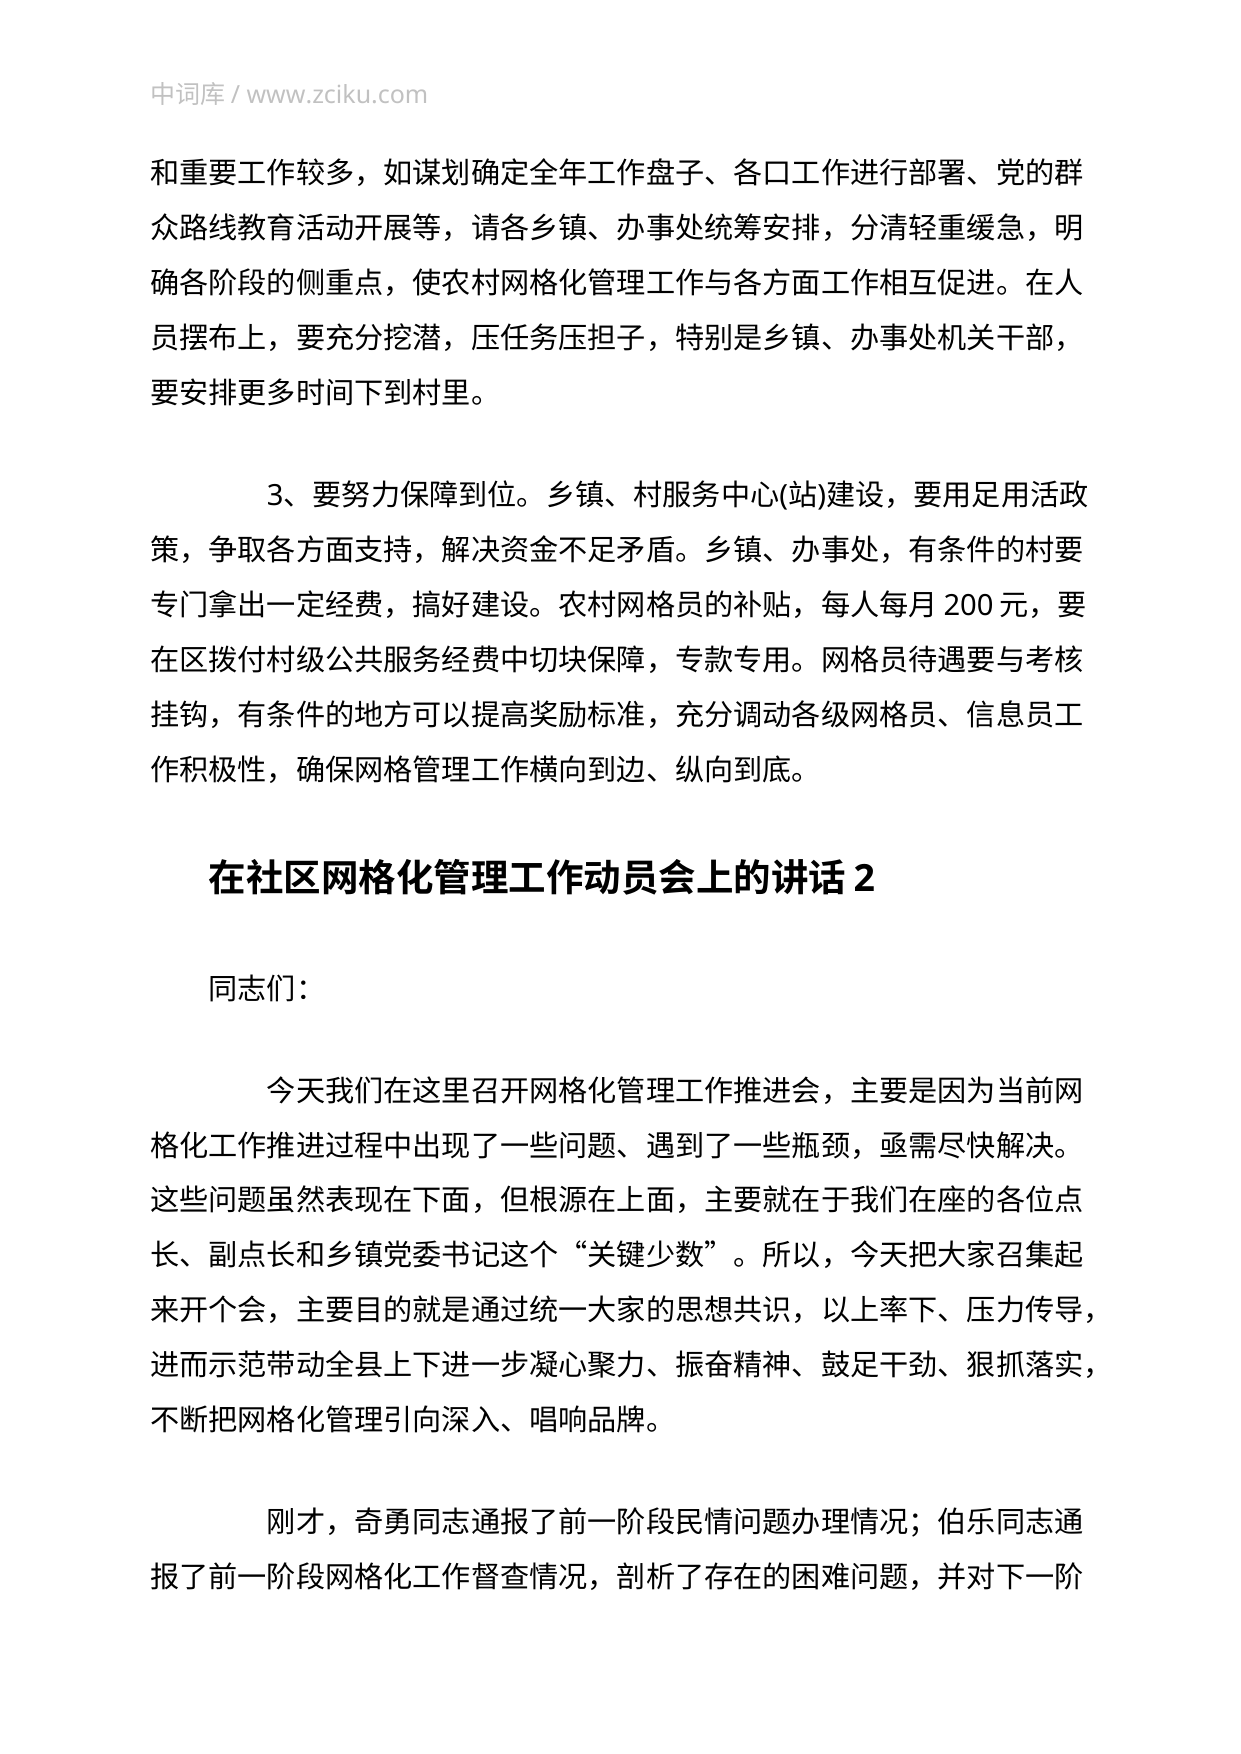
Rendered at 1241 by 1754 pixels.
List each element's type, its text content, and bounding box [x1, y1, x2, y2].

text 在社区网格化管理工作动员会上的讲话2 [150, 848, 1090, 902]
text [150, 150, 1090, 412]
text 同志们： [150, 965, 1090, 1008]
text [150, 1498, 1090, 1596]
text 今天我们在这里召开网格化管理工作推进会，主要是因为当前网格化工作推进过程中出现了一些问题、遇到了一些瓶颈，亟需尽快解决。这些问题虽然表现在下面，但根源在上面，主要就在于我们在座的各位点长、副点长和乡镇党委书记这个“关键少数”。所以，今天把大家召集起来开个会，主要目的就是通过统一大家的思想共识，以上率下、压力传导，进而示范带动全县上下进一步凝心聚力、振奋精神、鼓足干劲、狠抓落实，不断把网格化管理引向深入、唱响品牌。 [150, 1067, 1090, 1439]
text 3、要努力保障到位。乡镇、村服务中心(站)建设，要用足用活政策，争取各方面支持，解决资金不足矛盾。乡镇、办事处，有条件的村要专门拿出一定经费，搞好建设。农村网格员的补贴，每人每月200元，要在区拨付村级公共服务经费中切块保障，专款专用。网格员待遇要与考核挂钩，有条件的地方可以提高奖励标准，充分调动各级网格员、信息员工作积极性，确保网格管理工作横向到边、纵向到底。 [150, 471, 1090, 788]
